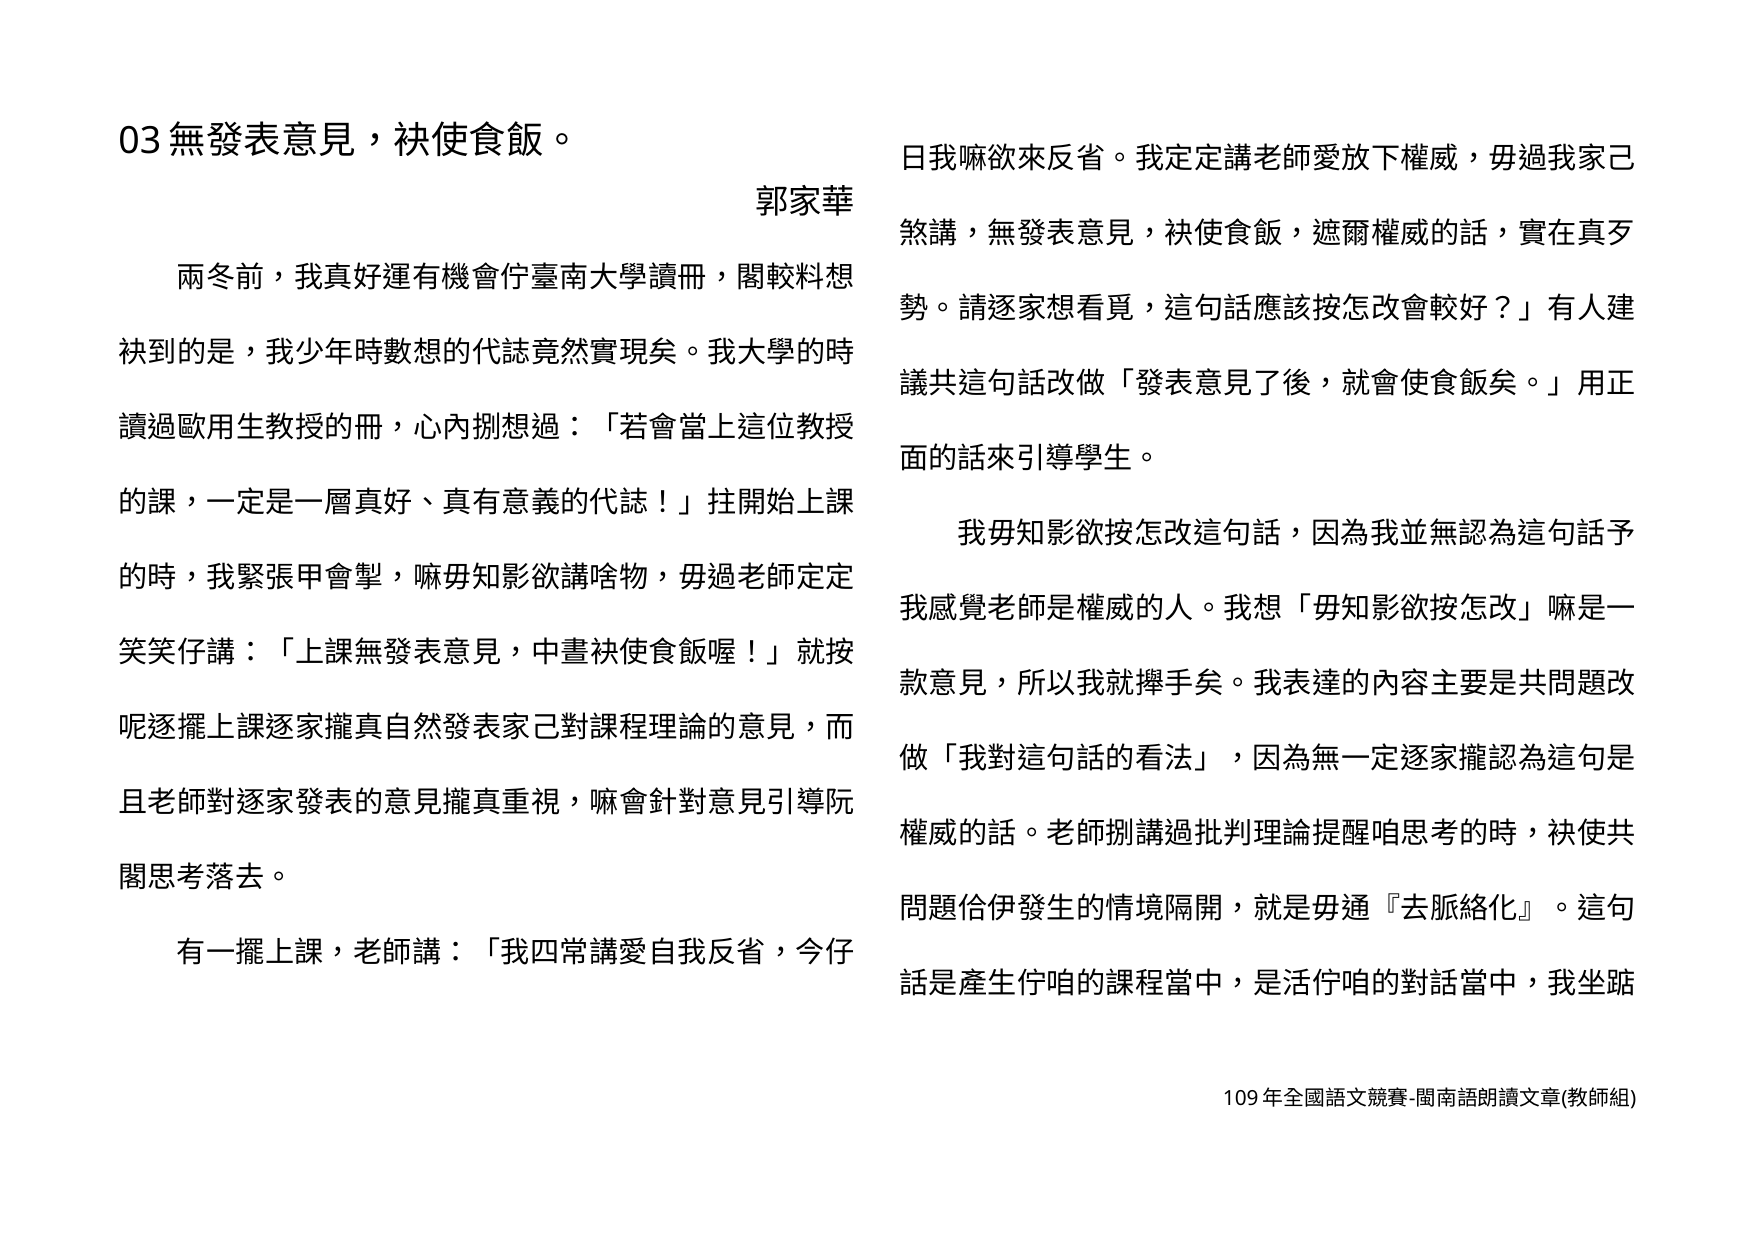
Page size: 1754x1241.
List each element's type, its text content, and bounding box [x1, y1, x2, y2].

text 郭家華 [118, 162, 855, 237]
text 有一擺上課，老師講：「我四常講愛自我反省，今仔日我嘛欲來反省。我定定講老師愛放下權威，毋過我家己煞講，無發表意見，袂使食飯，遮爾權威的話，實在真歹勢。請逐家想看覓，這句話應該按怎改會較好？」有人建議共這句話改做「發表意見了後，就會使食飯矣。」用正面的話來引導學生。 [118, 912, 855, 987]
text 兩冬前，我真好運有機會佇臺南大學讀冊，閣較料想袂到的是，我少年時數想的代誌竟然實現矣。我大學的時讀過歐用生教授的冊，心內捌想過：「若會當上這位教授的課，一定是一層真好、真有意義的代誌！」拄開始上課的時，我緊張甲會掣，嘛毋知影欲講啥物，毋過老師定定笑笑仔講：「上課無發表意見，中晝袂使食飯喔！」就按呢逐擺上課逐家攏真自然發表家己對課程理論的意見，而且老師對逐家發表的意見攏真重視，嘛會針對意見引導阮閣思考落去。 [118, 237, 855, 912]
text 有一擺上課，老師講：「我四常講愛自我反省，今仔日我嘛欲來反省。我定定講老師愛放下權威，毋過我家己煞講，無發表意見，袂使食飯，遮爾權威的話，實在真歹勢。請逐家想看覓，這句話應該按怎改會較好？」有人建議共這句話改做「發表意見了後，就會使食飯矣。」用正面的話來引導學生。 [899, 118, 1636, 493]
text 03無發表意見，袂使食飯。 [118, 118, 855, 162]
